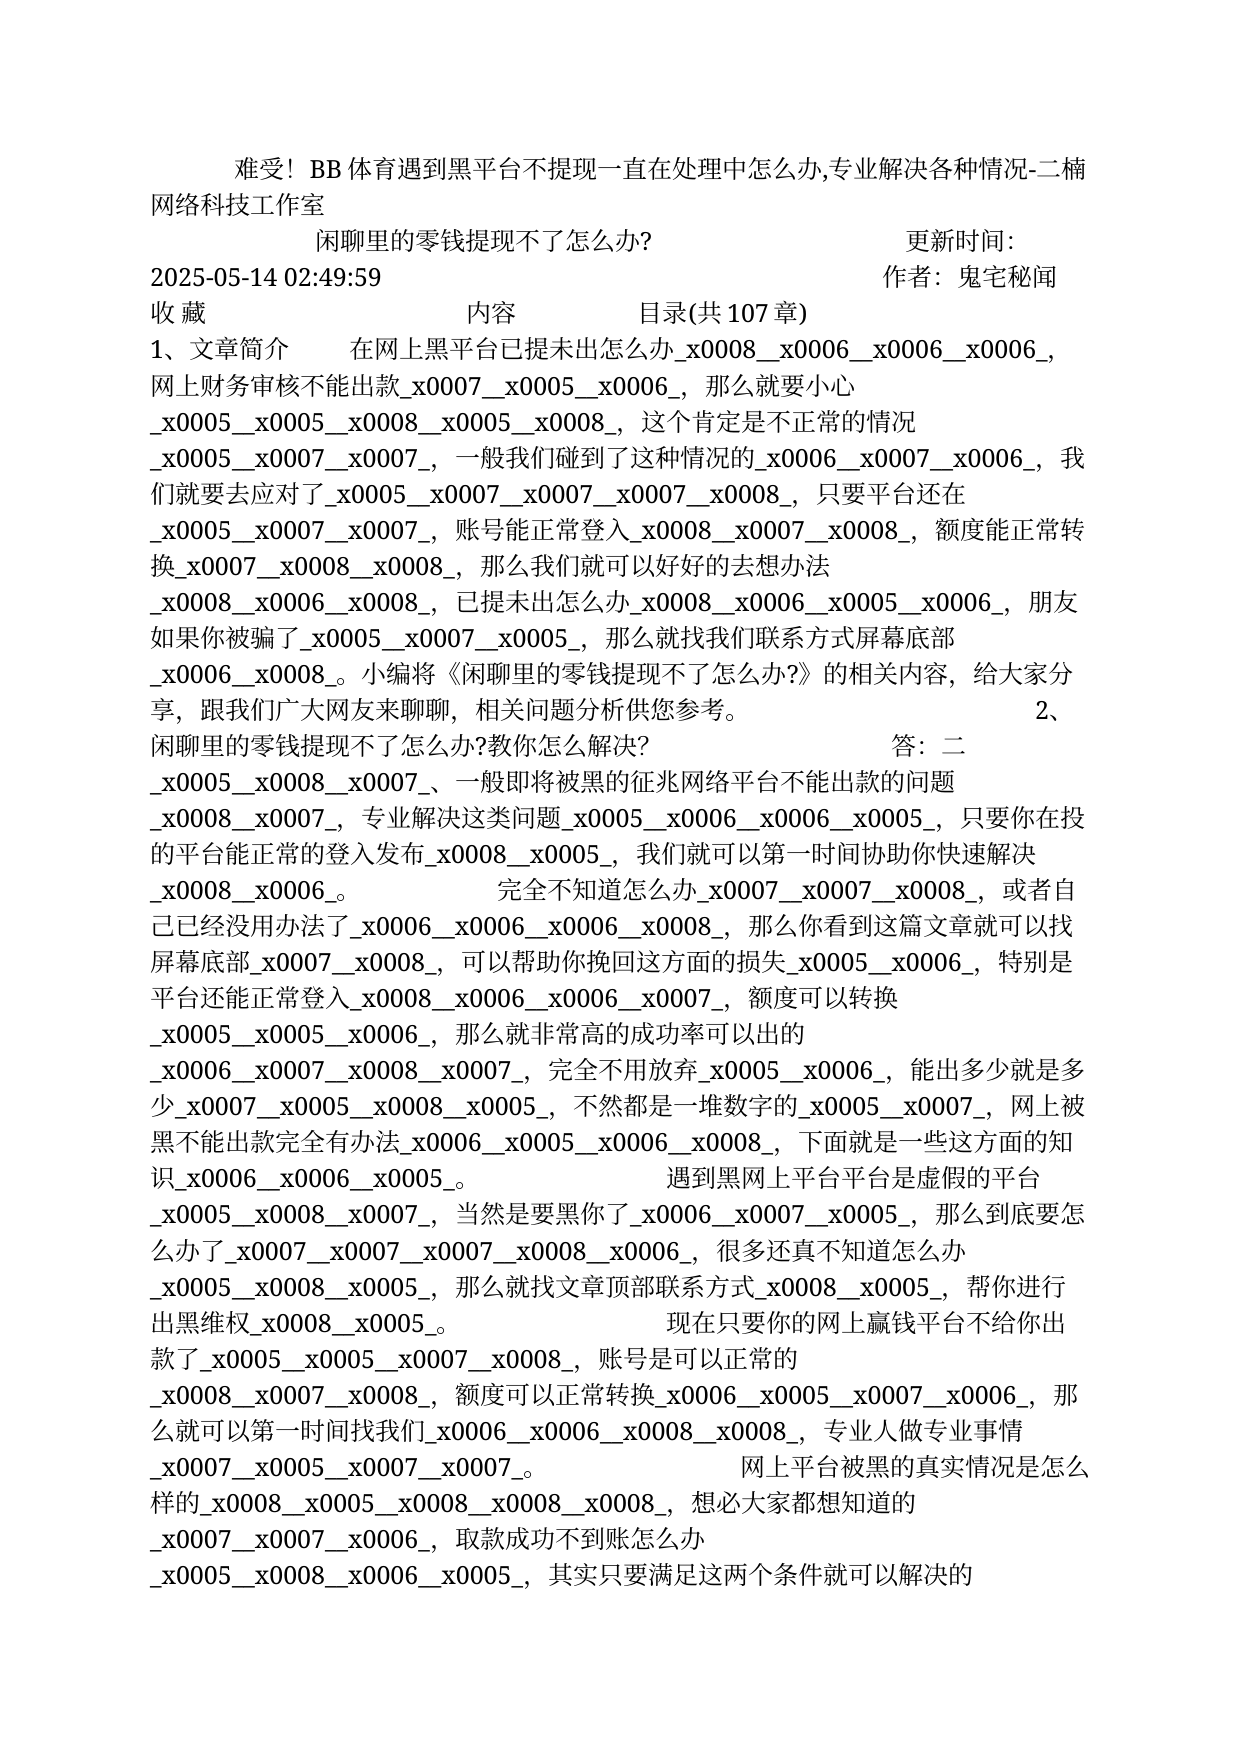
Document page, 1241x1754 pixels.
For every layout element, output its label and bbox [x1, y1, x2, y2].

text [150, 150, 1090, 1592]
